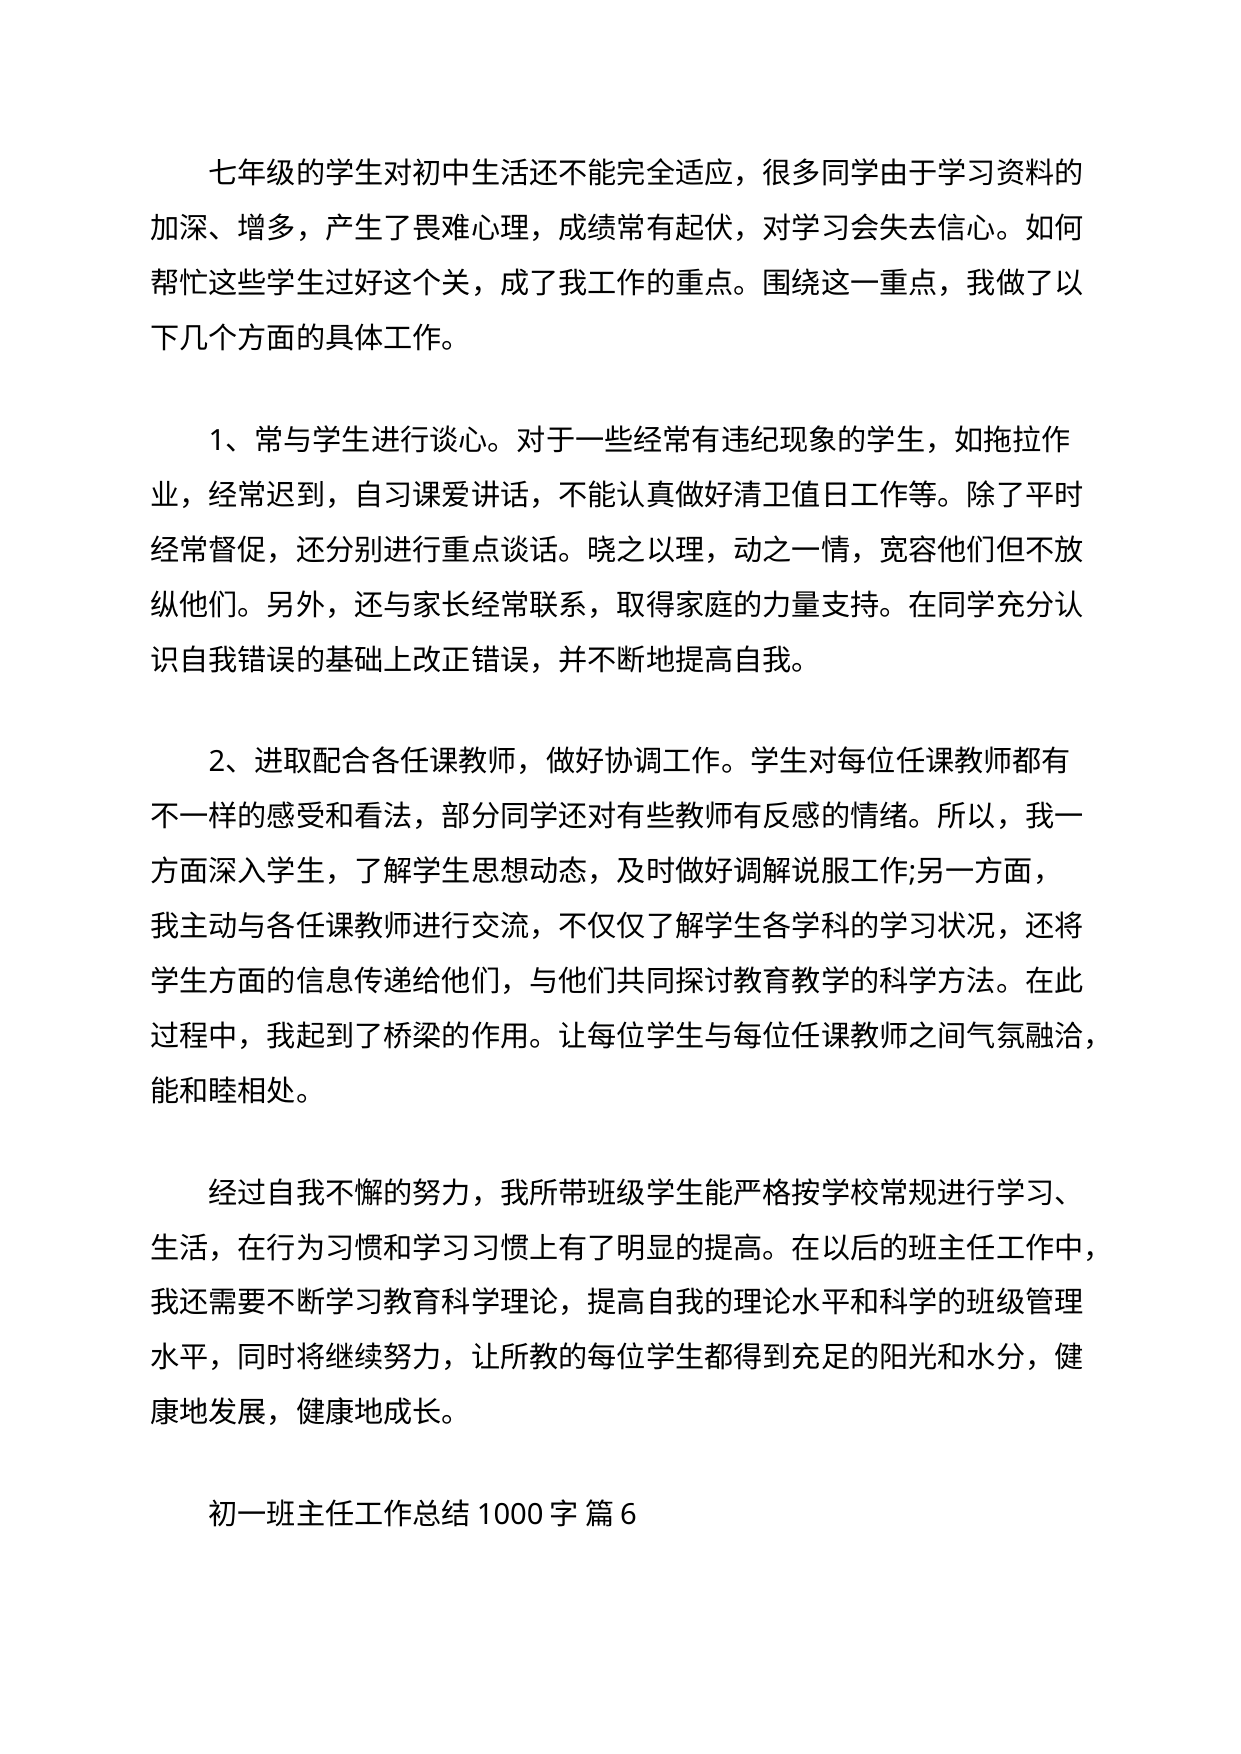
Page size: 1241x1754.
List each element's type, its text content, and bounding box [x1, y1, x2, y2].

text 初一班主任工作总结1000字 篇6 [150, 1491, 1090, 1533]
text 2、进取配合各任课教师，做好协调工作。学生对每位任课教师都有不一样的感受和看法，部分同学还对有些教师有反感的情绪。所以，我一方面深入学生，了解学生思想动态，及时做好调解说服工作;另一方面，我主动与各任课教师进行交流，不仅仅了解学生各学科的学习状况，还将学生方面的信息传递给他们，与他们共同探讨教育教学的科学方法。在此过程中，我起到了桥梁的作用。让每位学生与每位任课教师之间气氛融洽，能和睦相处。 [150, 738, 1090, 1110]
text 1、常与学生进行谈心。对于一些经常有违纪现象的学生，如拖拉作业，经常迟到，自习课爱讲话，不能认真做好清卫值日工作等。除了平时经常督促，还分别进行重点谈话。晓之以理，动之一情，宽容他们但不放纵他们。另外，还与家长经常联系，取得家庭的力量支持。在同学充分认识自我错误的基础上改正错误，并不断地提高自我。 [150, 416, 1090, 678]
text 七年级的学生对初中生活还不能完全适应，很多同学由于学习资料的加深、增多，产生了畏难心理，成绩常有起伏，对学习会失去信心。如何帮忙这些学生过好这个关，成了我工作的重点。围绕这一重点，我做了以下几个方面的具体工作。 [150, 150, 1090, 357]
text 经过自我不懈的努力，我所带班级学生能严格按学校常规进行学习、生活，在行为习惯和学习习惯上有了明显的提高。在以后的班主任工作中，我还需要不断学习教育科学理论，提高自我的理论水平和科学的班级管理水平，同时将继续努力，让所教的每位学生都得到充足的阳光和水分，健康地发展，健康地成长。 [150, 1169, 1090, 1431]
